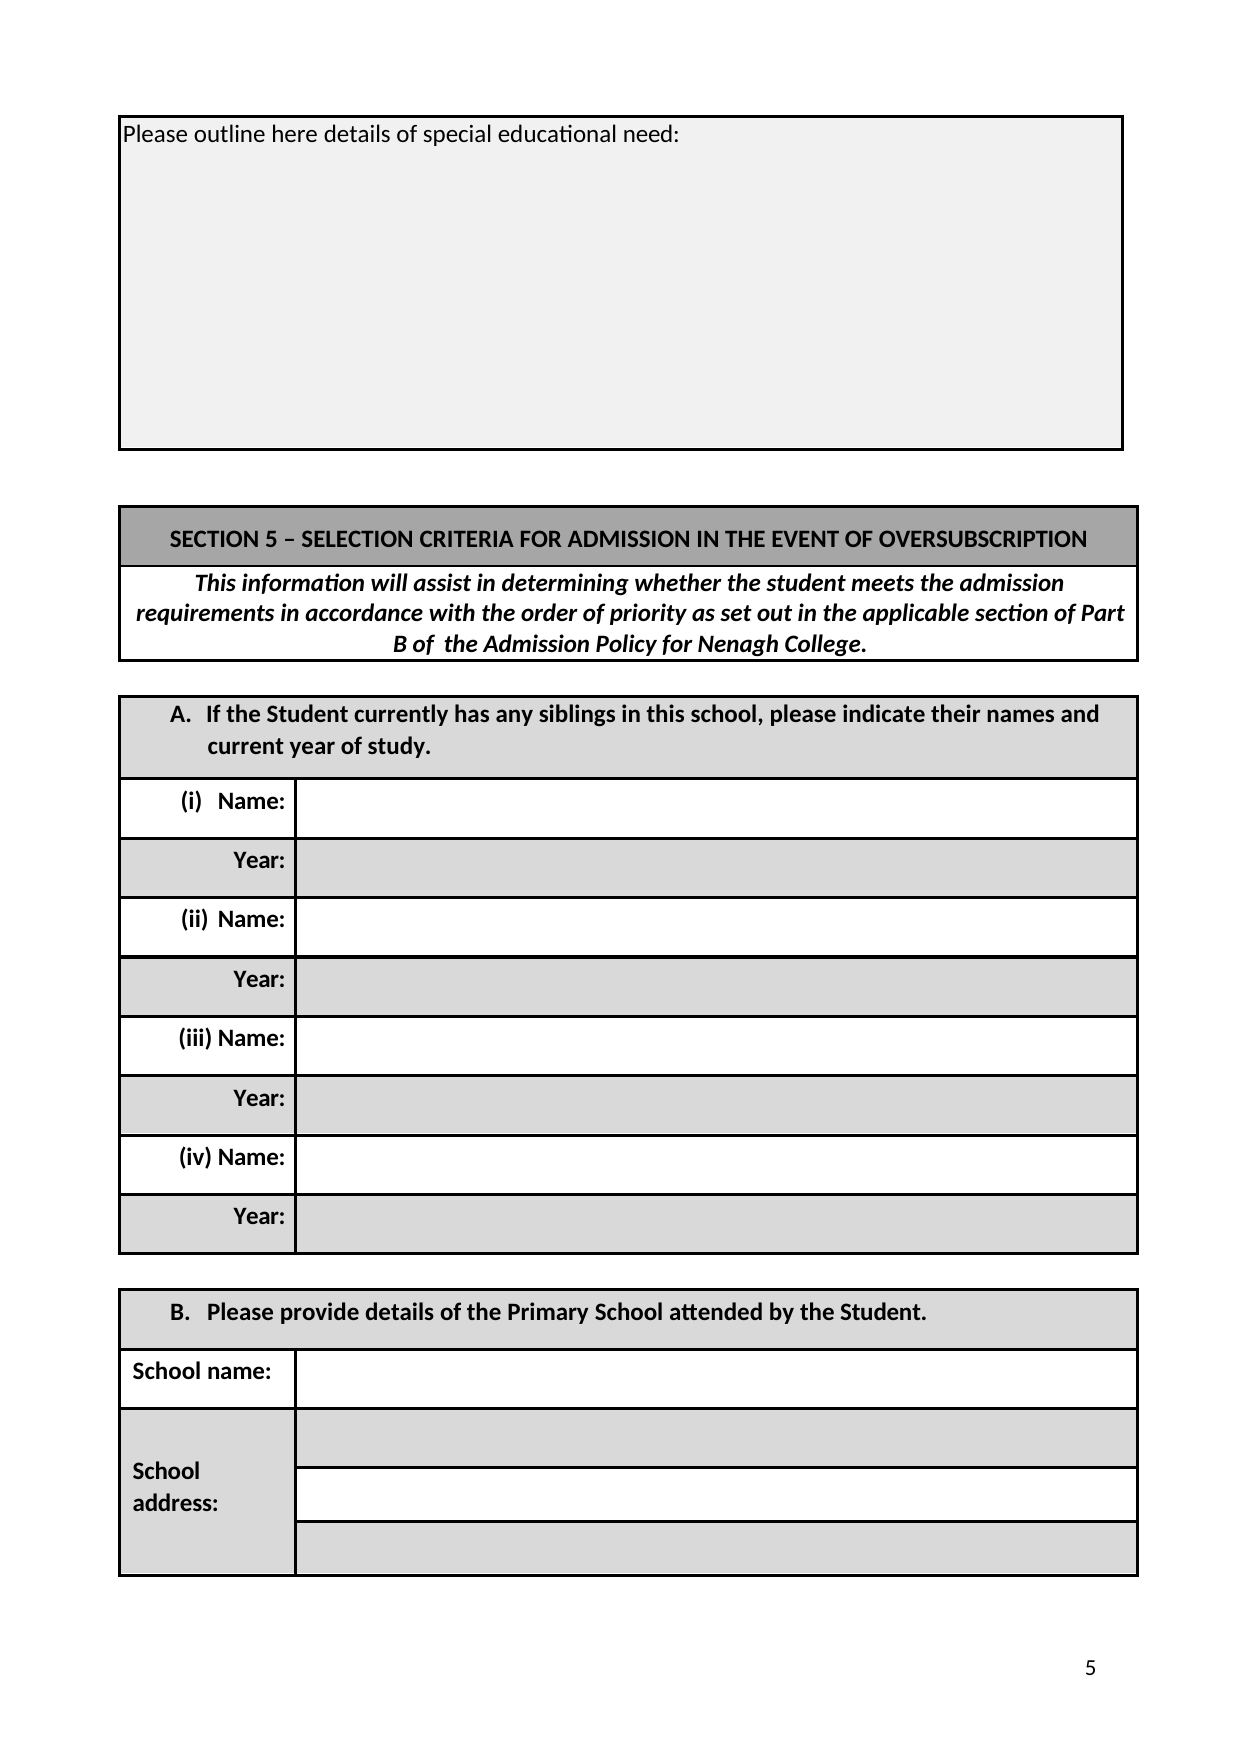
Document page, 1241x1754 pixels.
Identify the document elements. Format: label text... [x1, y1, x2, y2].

table_cell This information will assist in determining whether the student meets the admission requirements in accordance with the order of priority as set out in the applicable section of Part B of the Admission Policy for Nenagh College. [121, 567, 1136, 658]
table_cell [297, 899, 1136, 955]
table_cell School name: [121, 1351, 294, 1407]
table_cell (iv) Name: [121, 1137, 294, 1193]
table_cell [297, 1523, 1136, 1573]
table_header A. If the Student currently has any siblings in this school, please indicate their names and current year of study. [121, 698, 1136, 777]
table_cell Year: [121, 1077, 294, 1133]
table_cell [297, 1196, 1136, 1252]
table_cell [297, 1137, 1136, 1193]
table_cell [297, 1351, 1136, 1407]
table_cell [297, 840, 1136, 896]
table_cell [297, 780, 1136, 837]
table_cell (i) Name: [121, 780, 294, 837]
table_cell Year: [121, 840, 294, 896]
table_cell [297, 1018, 1136, 1074]
table_cell School address: [121, 1410, 294, 1573]
table_cell Year: [121, 959, 294, 1015]
table_header Please outline here details of special educational need: [121, 118, 1121, 447]
table_cell [297, 1469, 1136, 1520]
table_cell [297, 1077, 1136, 1133]
table_cell Year: [121, 1196, 294, 1252]
table_cell [297, 1410, 1136, 1466]
table_cell (ii) Name: [121, 899, 294, 955]
table_cell (iii) Name: [121, 1018, 294, 1074]
table_cell [297, 959, 1136, 1015]
table_header SECTION 5 – SELECTION CRITERIA FOR ADMISSION IN THE EVENT OF OVERSUBSCRIPTION [121, 508, 1136, 565]
table_header B. Please provide details of the Primary School attended by the Student. [121, 1291, 1136, 1348]
